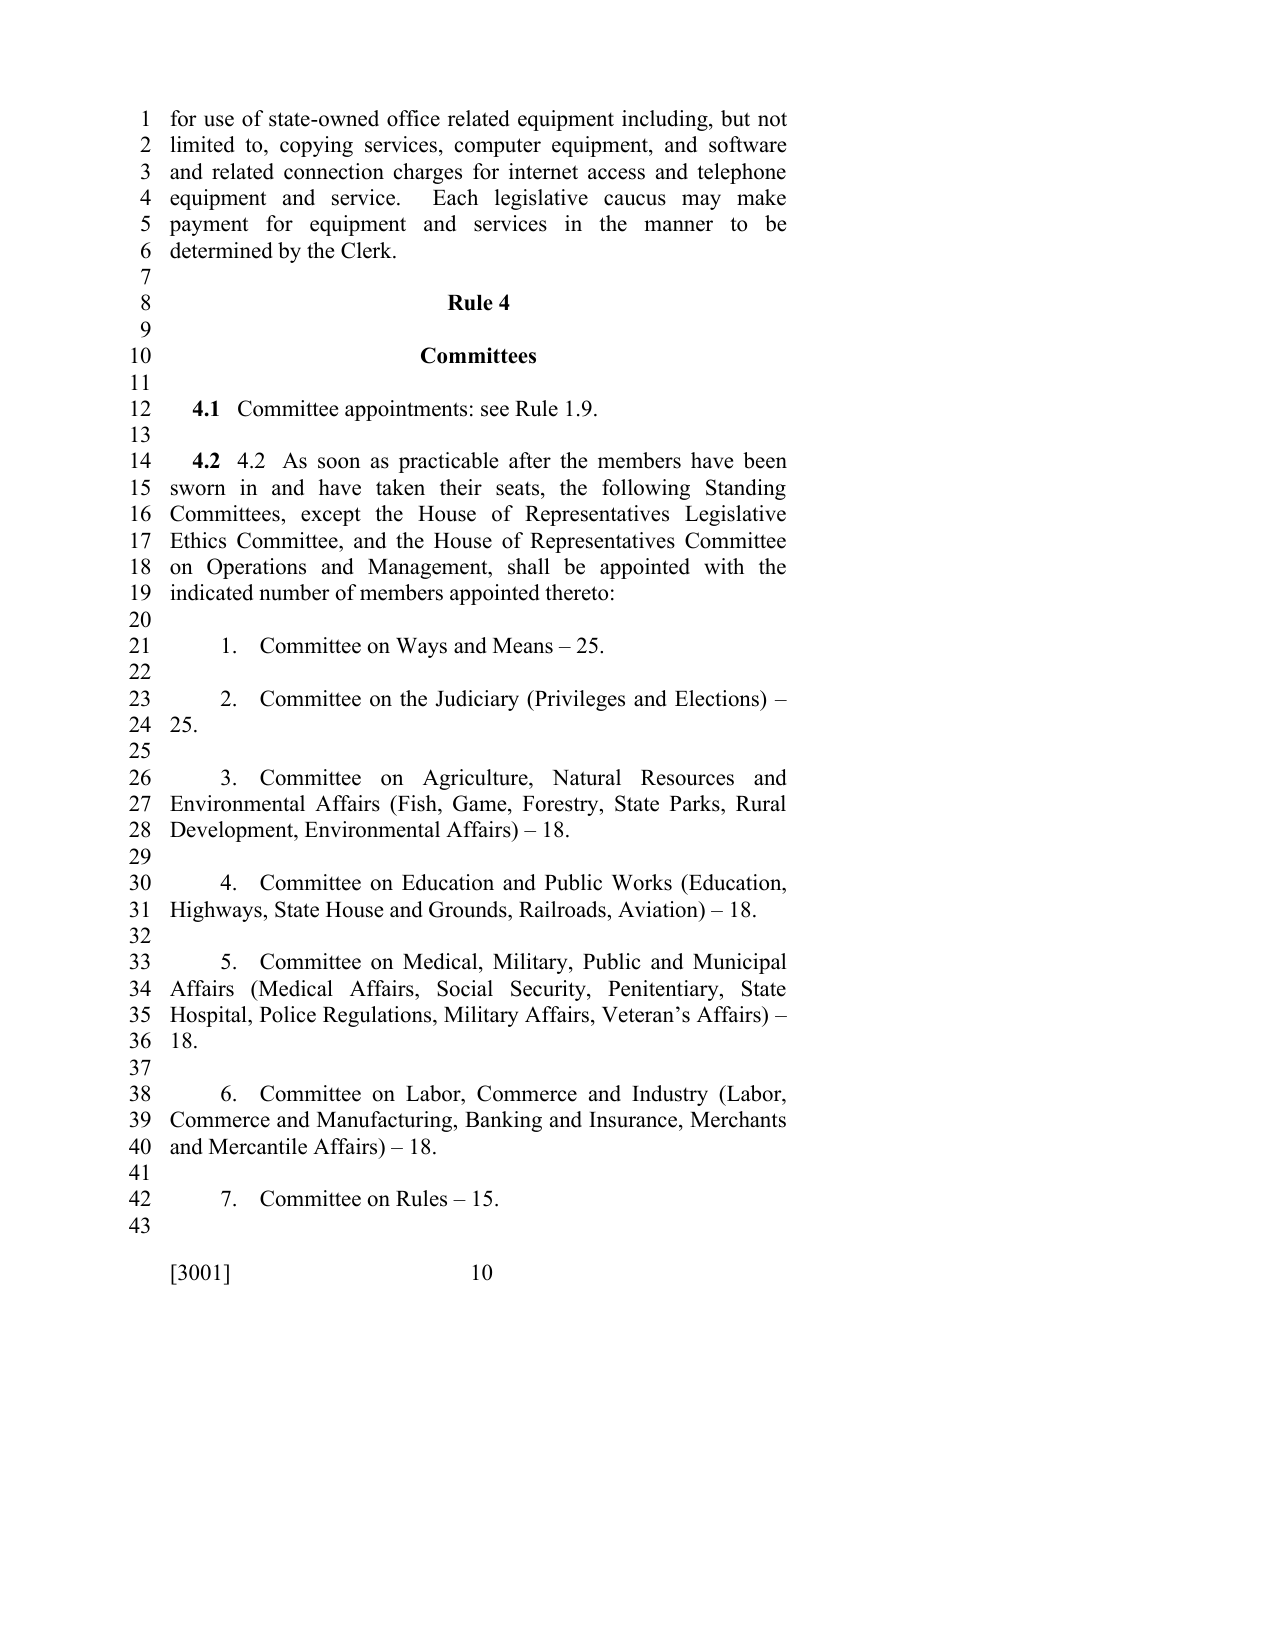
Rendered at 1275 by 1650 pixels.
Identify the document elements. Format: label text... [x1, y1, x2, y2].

text 1. Committee on Ways and Means – 25. [169, 632, 787, 658]
text Rule 4 [169, 289, 787, 316]
text 2. Committee on the Judiciary (Privileges and Elections) – 25. [169, 685, 787, 737]
text 5. Committee on Medical, Military, Public and Municipal Affairs (Medical Affairs, Social Security, Penitentiary, State Hospital, Police Regulations, Military Affairs, Veteran’s Affairs) – 18. [169, 948, 787, 1054]
text 4. Committee on Education and Public Works (Education, Highways, State House and Grounds, Railroads, Aviation) – 18. [169, 869, 787, 922]
text 3. Committee on Agriculture, Natural Resources and Environmental Affairs (Fish, Game, Forestry, State Parks, Rural Development, Environmental Affairs) – 18. [169, 764, 787, 843]
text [169, 105, 787, 263]
text 7. Committee on Rules – 15. [169, 1186, 787, 1212]
text 4.1 Committee appointments: see Rule 1.9. [169, 395, 787, 421]
text Committees [169, 342, 787, 368]
text 6. Committee on Labor, Commerce and Industry (Labor, Commerce and Manufacturing, Banking and Insurance, Merchants and Mercantile Affairs) – 18. [169, 1080, 787, 1159]
text 4.2 4.2 As soon as practicable after the members have been sworn in and have taken their seats, the following Standing Committees, except the House of Representatives Legislative Ethics Committee, and the House of Representatives Committee on Operations and Management, shall be appointed with the indicated number of members appointed thereto: [169, 448, 787, 606]
